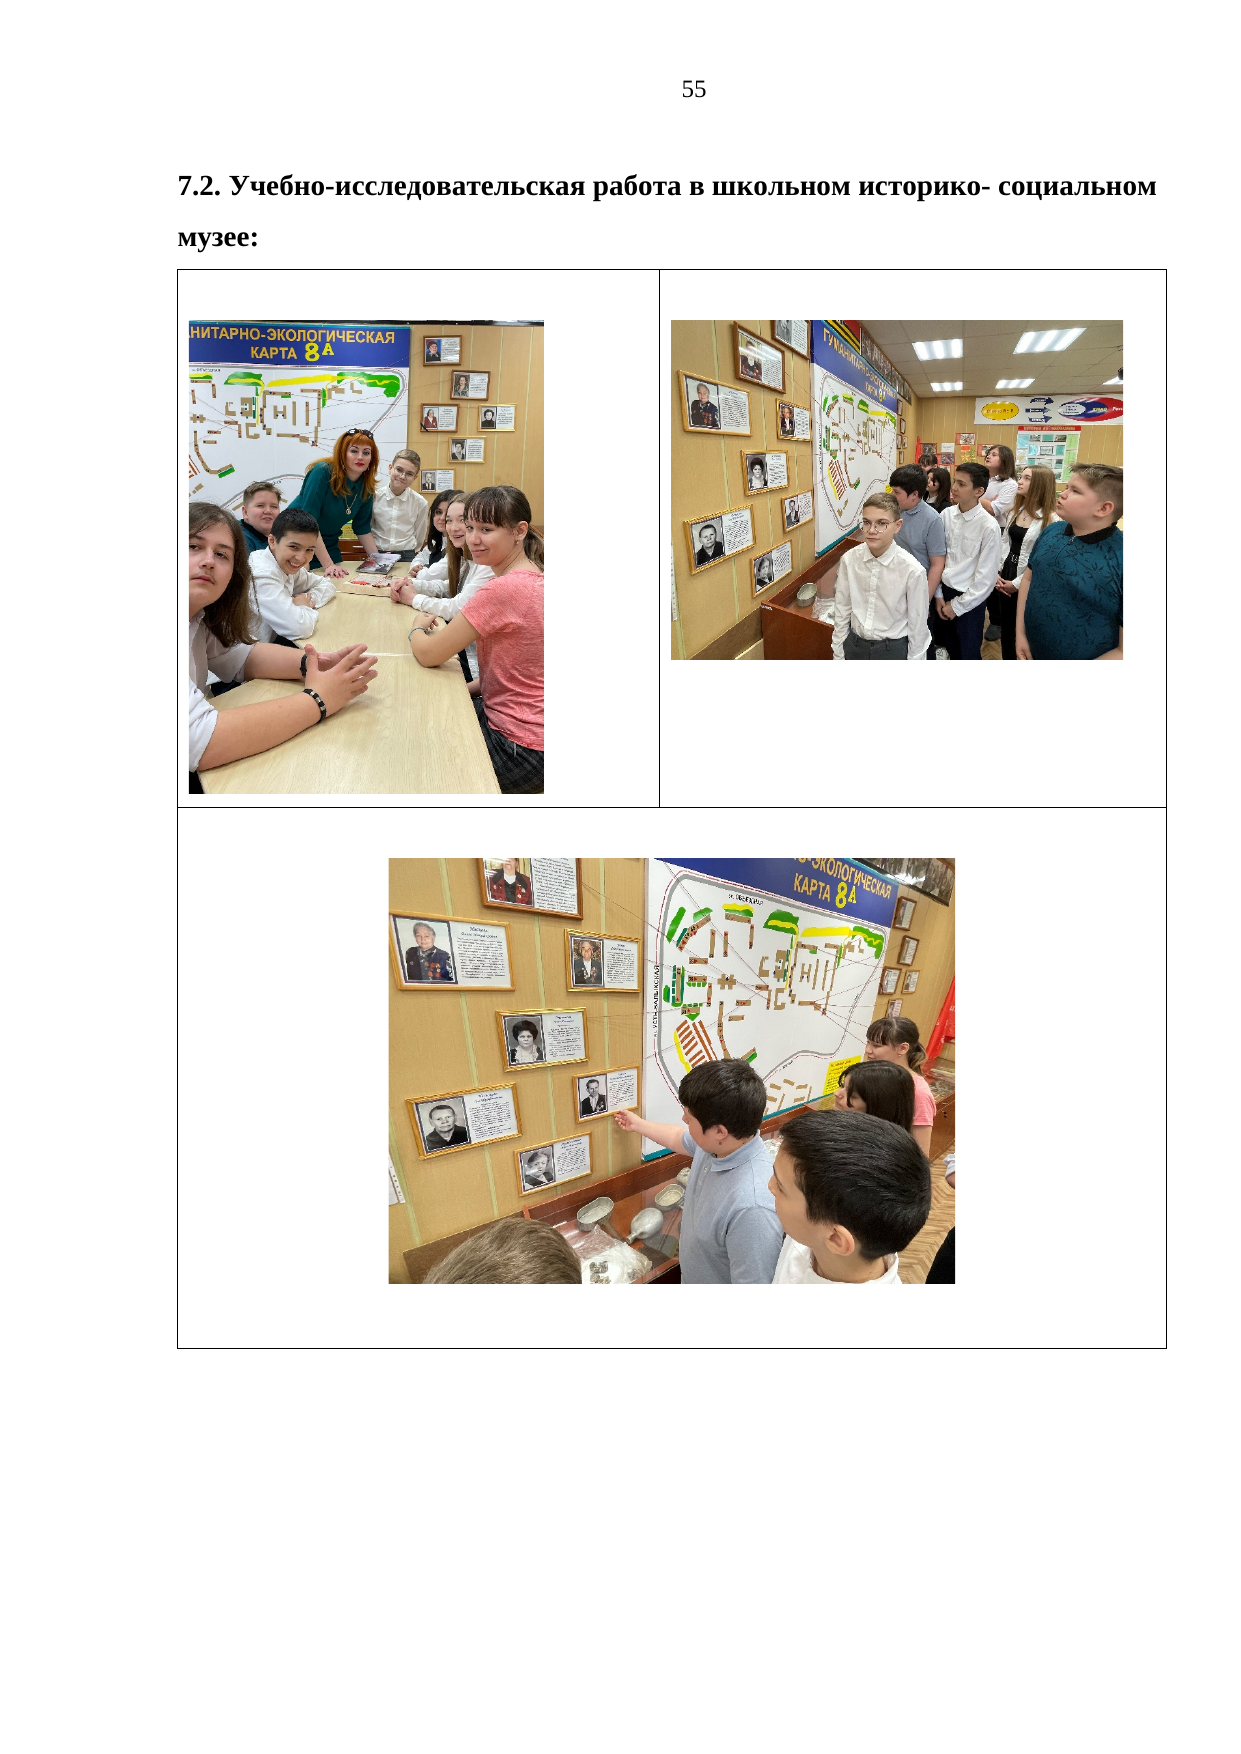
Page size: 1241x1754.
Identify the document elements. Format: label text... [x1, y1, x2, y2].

text 7.2. Учебно-исследовательская работа в школьном историко- социальном музее: [177, 168, 1167, 252]
table_header [660, 270, 1166, 807]
table_header [178, 270, 659, 807]
table_cell [178, 808, 1166, 1347]
picture [671, 320, 1124, 660]
picture [388, 858, 956, 1284]
picture [188, 320, 544, 794]
